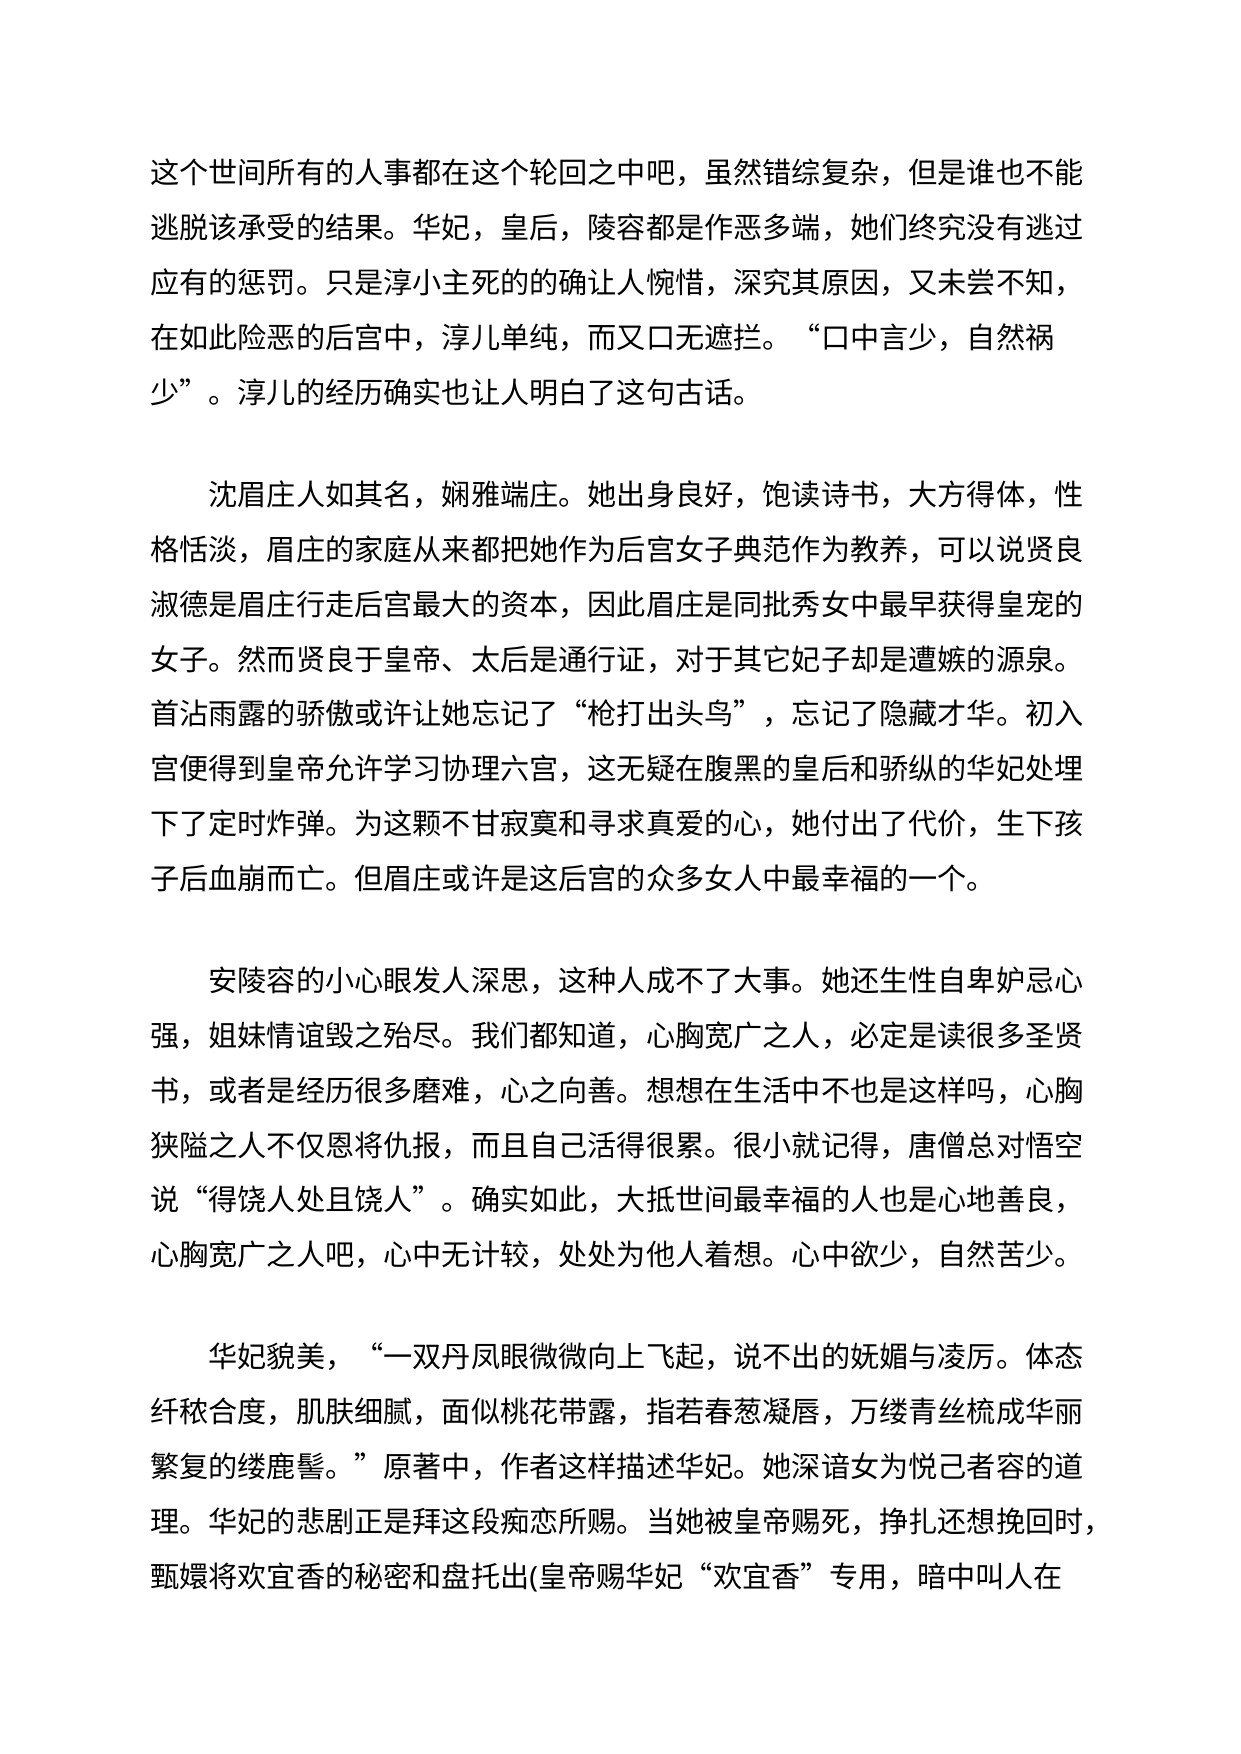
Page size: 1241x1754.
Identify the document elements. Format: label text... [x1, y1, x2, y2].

text 安陵容的小心眼发人深思，这种人成不了大事。她还生性自卑妒忌心强，姐妹情谊毁之殆尽。我们都知道，心胸宽广之人，必定是读很多圣贤书，或者是经历很多磨难，心之向善。想想在生活中不也是这样吗，心胸狭隘之人不仅恩将仇报，而且自己活得很累。很小就记得，唐僧总对悟空说“得饶人处且饶人”。确实如此，大抵世间最幸福的人也是心地善良，心胸宽广之人吧，心中无计较，处处为他人着想。心中欲少，自然苦少。 [150, 957, 1090, 1274]
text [150, 150, 1090, 412]
text 沈眉庄人如其名，娴雅端庄。她出身良好，饱读诗书，大方得体，性格恬淡，眉庄的家庭从来都把她作为后宫女子典范作为教养，可以说贤良淑德是眉庄行走后宫最大的资本，因此眉庄是同批秀女中最早获得皇宠的女子。然而贤良于皇帝、太后是通行证，对于其它妃子却是遭嫉的源泉。首沾雨露的骄傲或许让她忘记了“枪打出头鸟”，忘记了隐藏才华。初入宫便得到皇帝允许学习协理六宫，这无疑在腹黑的皇后和骄纵的华妃处埋下了定时炸弹。为这颗不甘寂寞和寻求真爱的心，她付出了代价，生下孩子后血崩而亡。但眉庄或许是这后宫的众多女人中最幸福的一个。 [150, 471, 1090, 898]
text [150, 1334, 1090, 1596]
